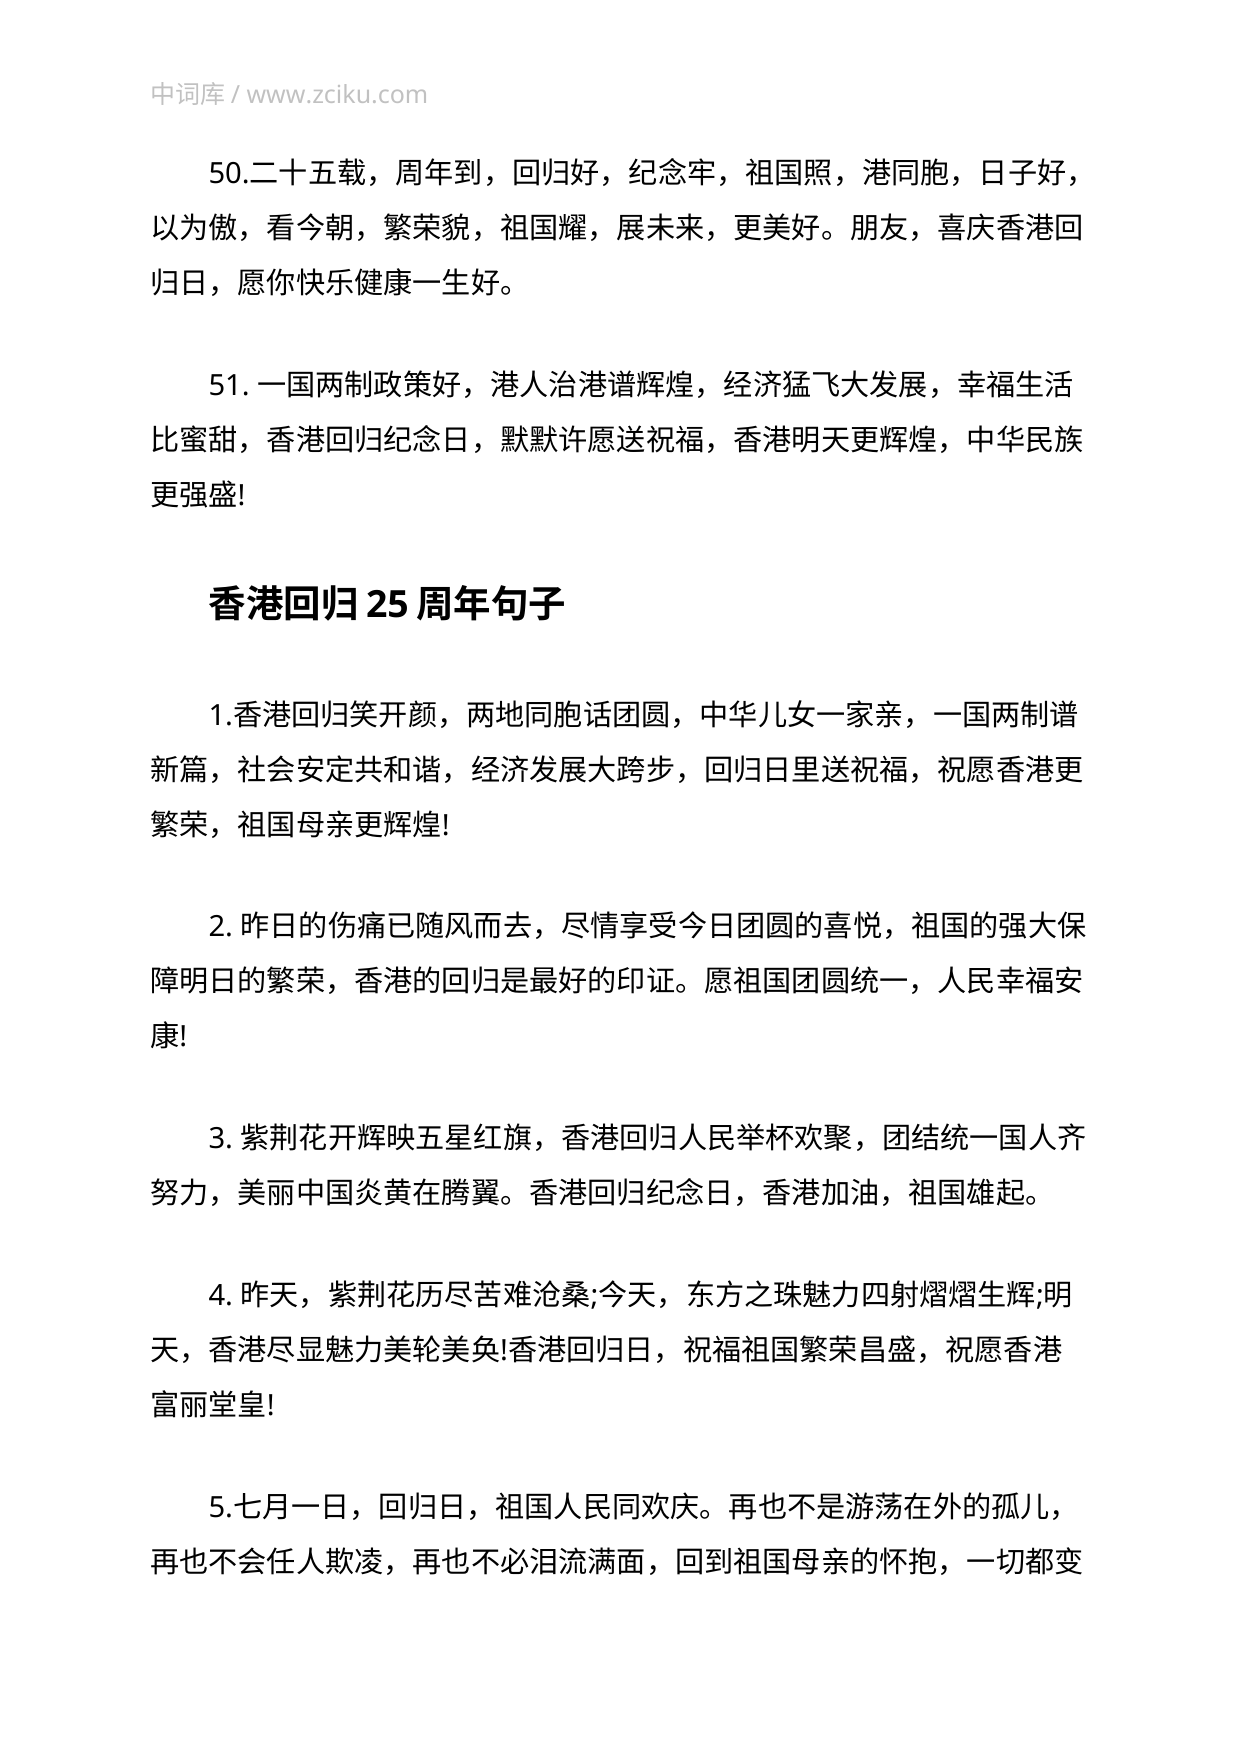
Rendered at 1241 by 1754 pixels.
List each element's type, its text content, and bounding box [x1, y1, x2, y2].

text 2. 昨日的伤痛已随风而去，尽情享受今日团圆的喜悦，祖国的强大保障明日的繁荣，香港的回归是最好的印证。愿祖国团圆统一，人民幸福安康! [150, 903, 1090, 1055]
text 1.香港回归笑开颜，两地同胞话团圆，中华儿女一家亲，一国两制谱新篇，社会安定共和谐，经济发展大跨步，回归日里送祝福，祝愿香港更繁荣，祖国母亲更辉煌! [150, 691, 1090, 843]
text 50.二十五载，周年到，回归好，纪念牢，祖国照，港同胞，日子好，以为傲，看今朝，繁荣貌，祖国耀，展未来，更美好。朋友，喜庆香港回归日，愿你快乐健康一生好。 [150, 150, 1090, 302]
text 3. 紫荆花开辉映五星红旗，香港回归人民举杯欢聚，团结统一国人齐努力，美丽中国炎黄在腾翼。香港回归纪念日，香港加油，祖国雄起。 [150, 1115, 1090, 1212]
text 4. 昨天，紫荆花历尽苦难沧桑;今天，东方之珠魅力四射熠熠生辉;明天，香港尽显魅力美轮美奂!香港回归日，祝福祖国繁荣昌盛，祝愿香港富丽堂皇! [150, 1272, 1090, 1424]
text 香港回归25周年句子 [150, 573, 1090, 628]
text 51. 一国两制政策好，港人治港谱辉煌，经济猛飞大发展，幸福生活比蜜甜，香港回归纪念日，默默许愿送祝福，香港明天更辉煌，中华民族更强盛! [150, 362, 1090, 514]
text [150, 1484, 1090, 1581]
